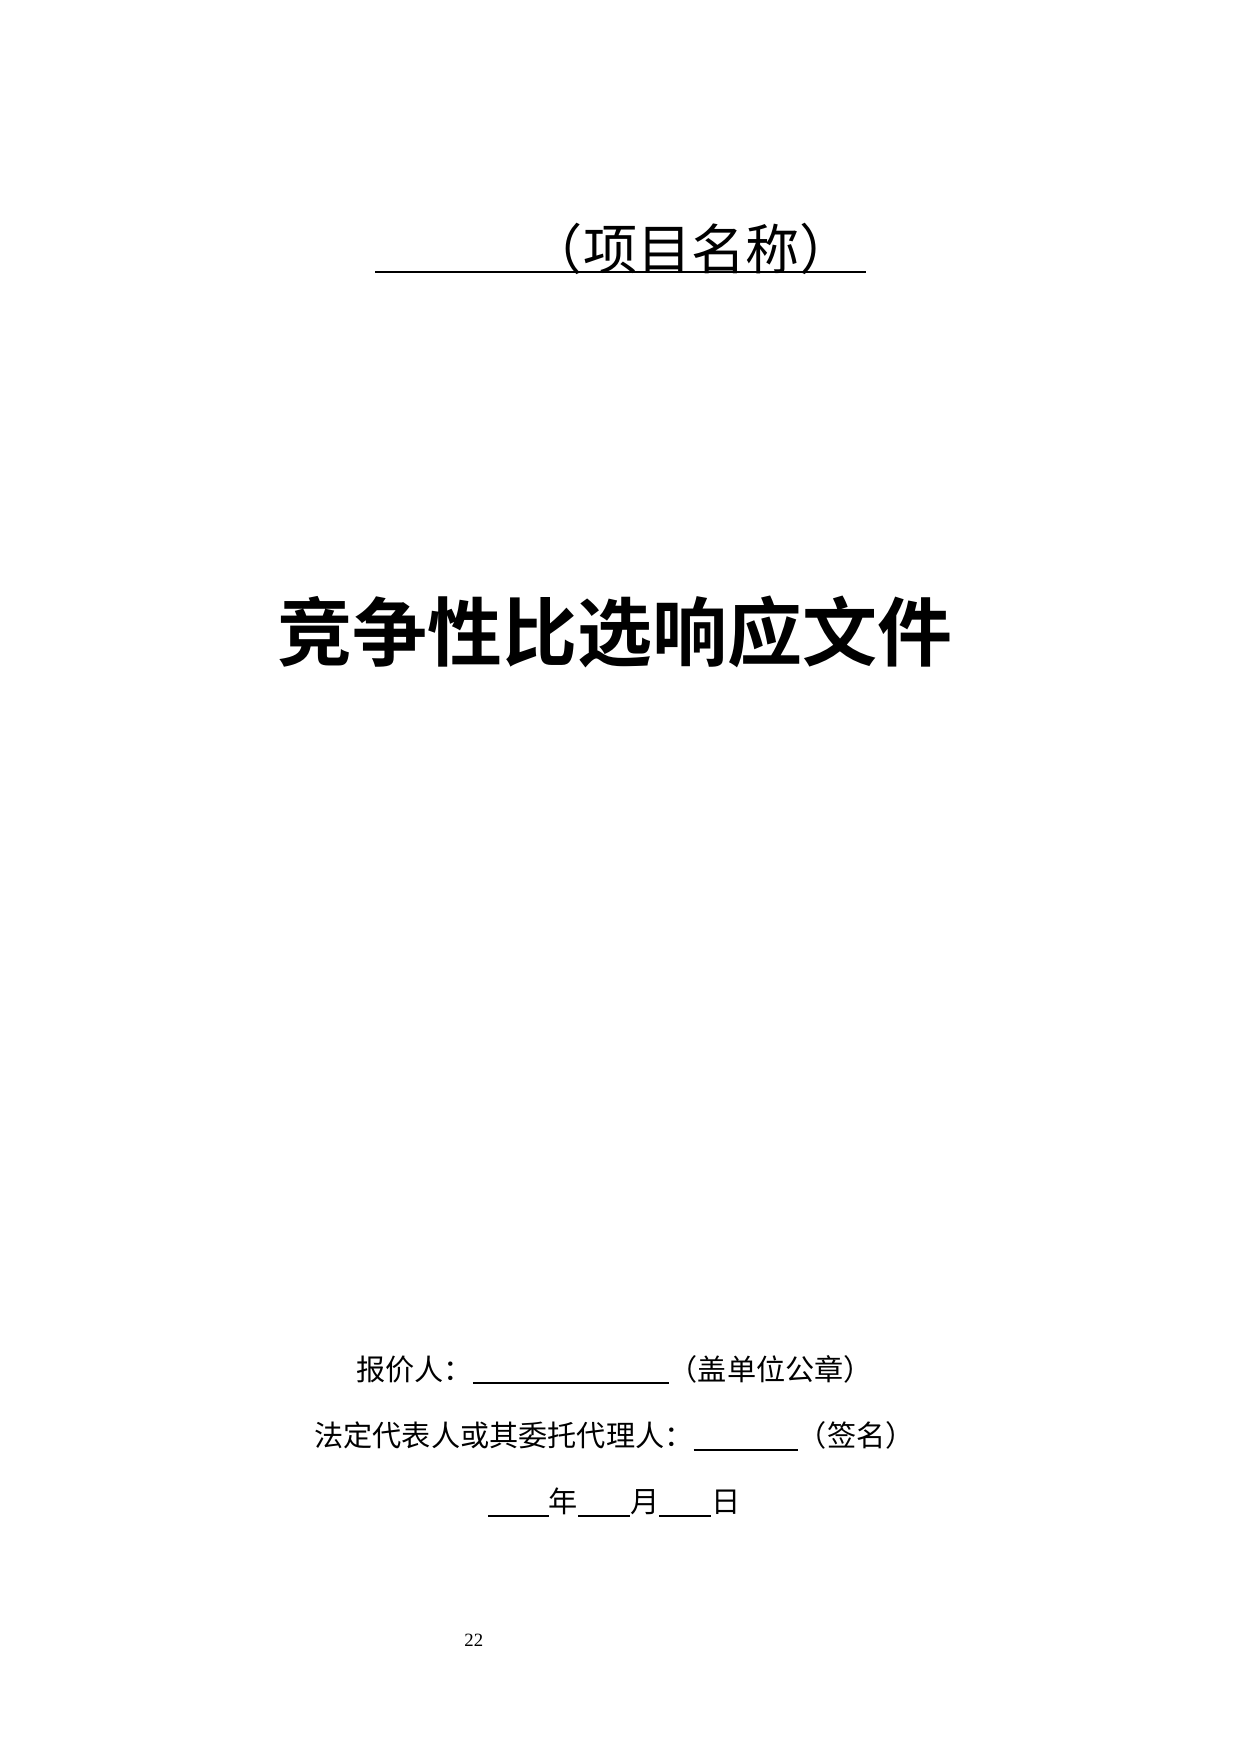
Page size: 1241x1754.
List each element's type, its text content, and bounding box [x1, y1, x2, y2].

text 竞争性比选响应文件 [152, 561, 1076, 694]
text 法定代表人或其委托代理人： （签名） [152, 1401, 1076, 1467]
text （项目名称） [152, 196, 1076, 295]
text 报价人： （盖单位公章） [152, 1334, 1076, 1401]
text 年 月 日 [152, 1467, 1076, 1533]
